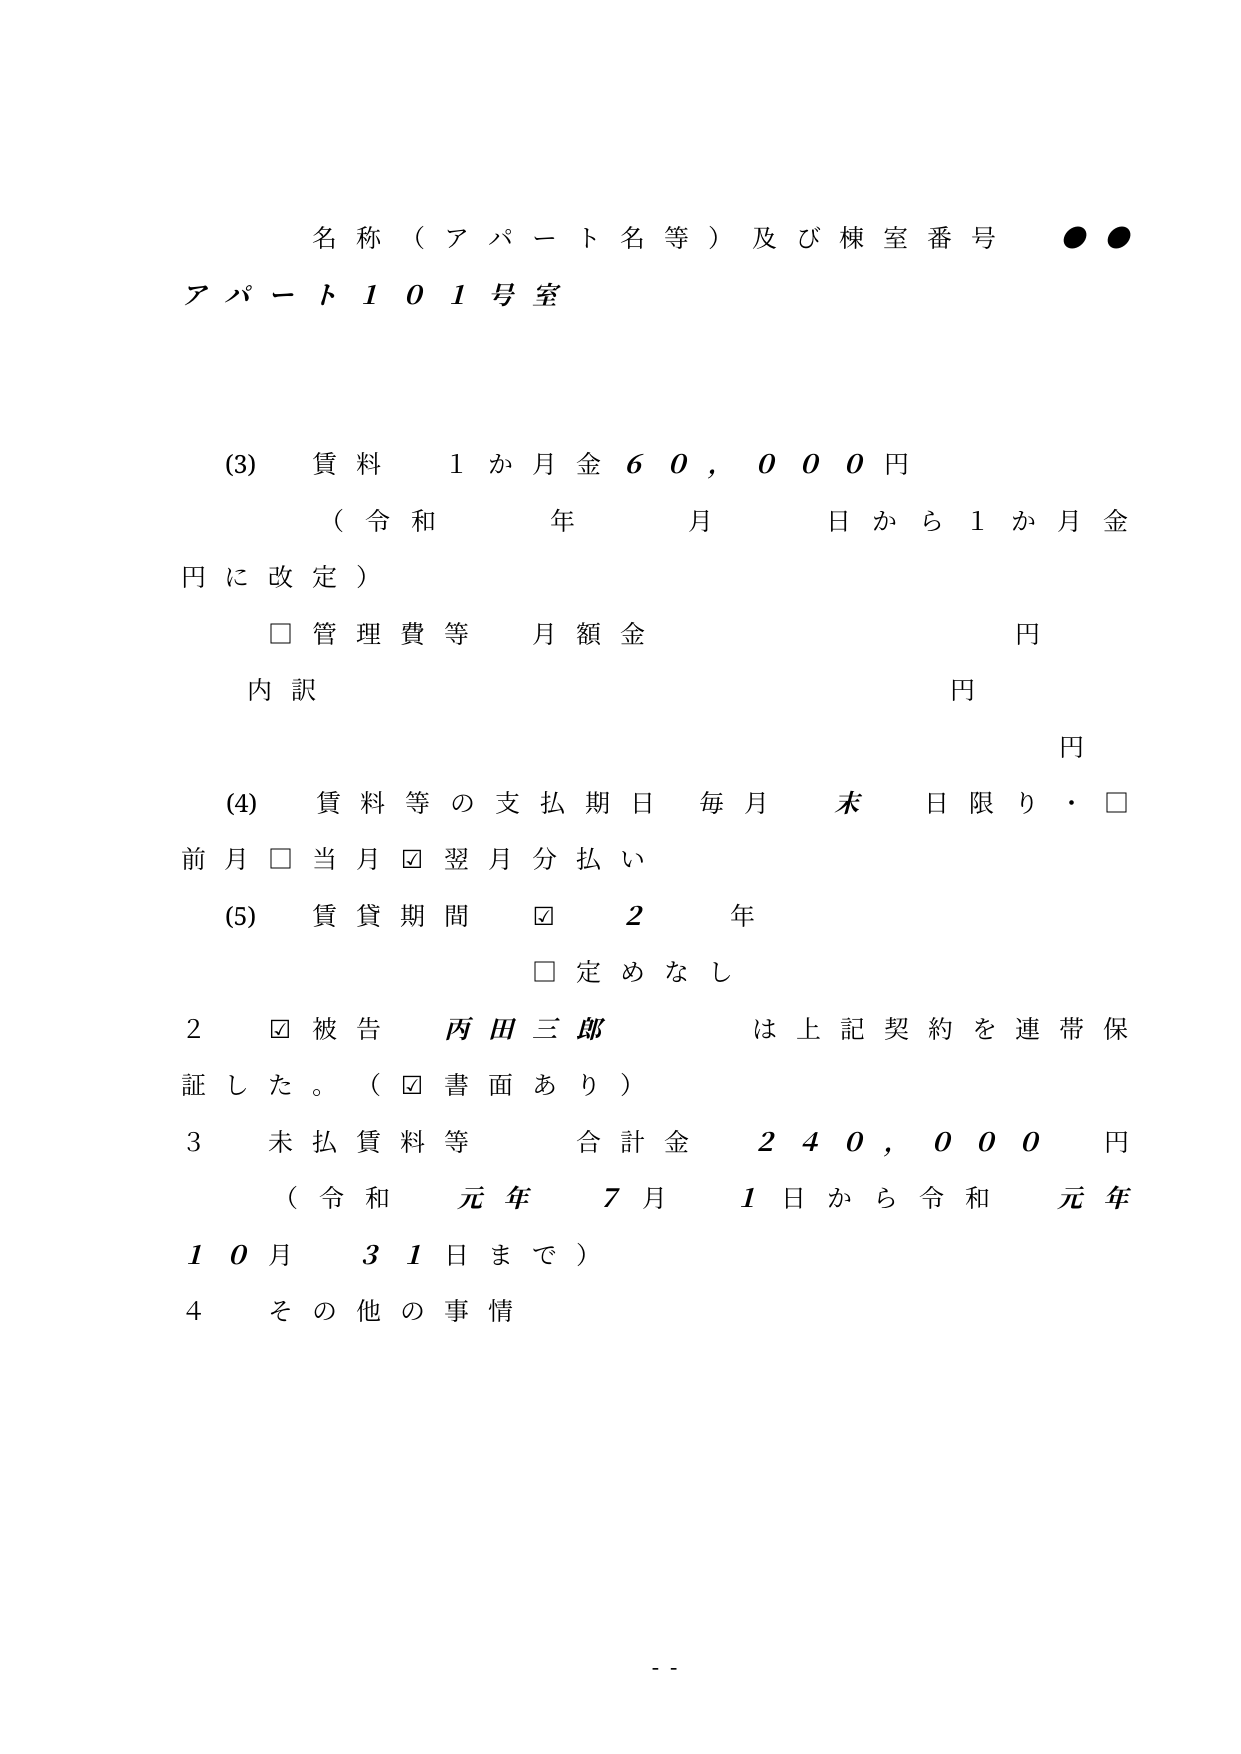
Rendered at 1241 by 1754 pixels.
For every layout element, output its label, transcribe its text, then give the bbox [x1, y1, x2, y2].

text (5) 賃貸期間 ☑ ２ 年 [181, 886, 1148, 943]
text (4) 賃料等の支払期日 毎月 末 日限り・□前月□当月☑翌月分払い [181, 773, 1148, 886]
text 円 [181, 717, 1148, 773]
text □管理費等 月額金 円 [181, 604, 1148, 661]
text ２ ☑被告 丙田三郎 は上記契約を連帯保証した。（☑書面あり） [181, 999, 1148, 1112]
text (3) 賃料 １か月金６０，０００円 [181, 435, 1148, 491]
text （令和 年 月 日から１か月金 円に改定） [181, 491, 1148, 604]
text （令和 元年 ７月 １日から令和 元年 １０月 ３１日まで） [181, 1169, 1148, 1282]
text □定めなし [181, 943, 1148, 999]
text ４ その他の事情 [181, 1282, 1148, 1338]
text 名称（アパート名等）及び棟室番号 ●●アパート１０１号室 [181, 209, 1148, 322]
text 内訳 円 [181, 661, 1148, 717]
text ３ 未払賃料等 合計金 ２４０，０００ 円 [181, 1112, 1148, 1169]
